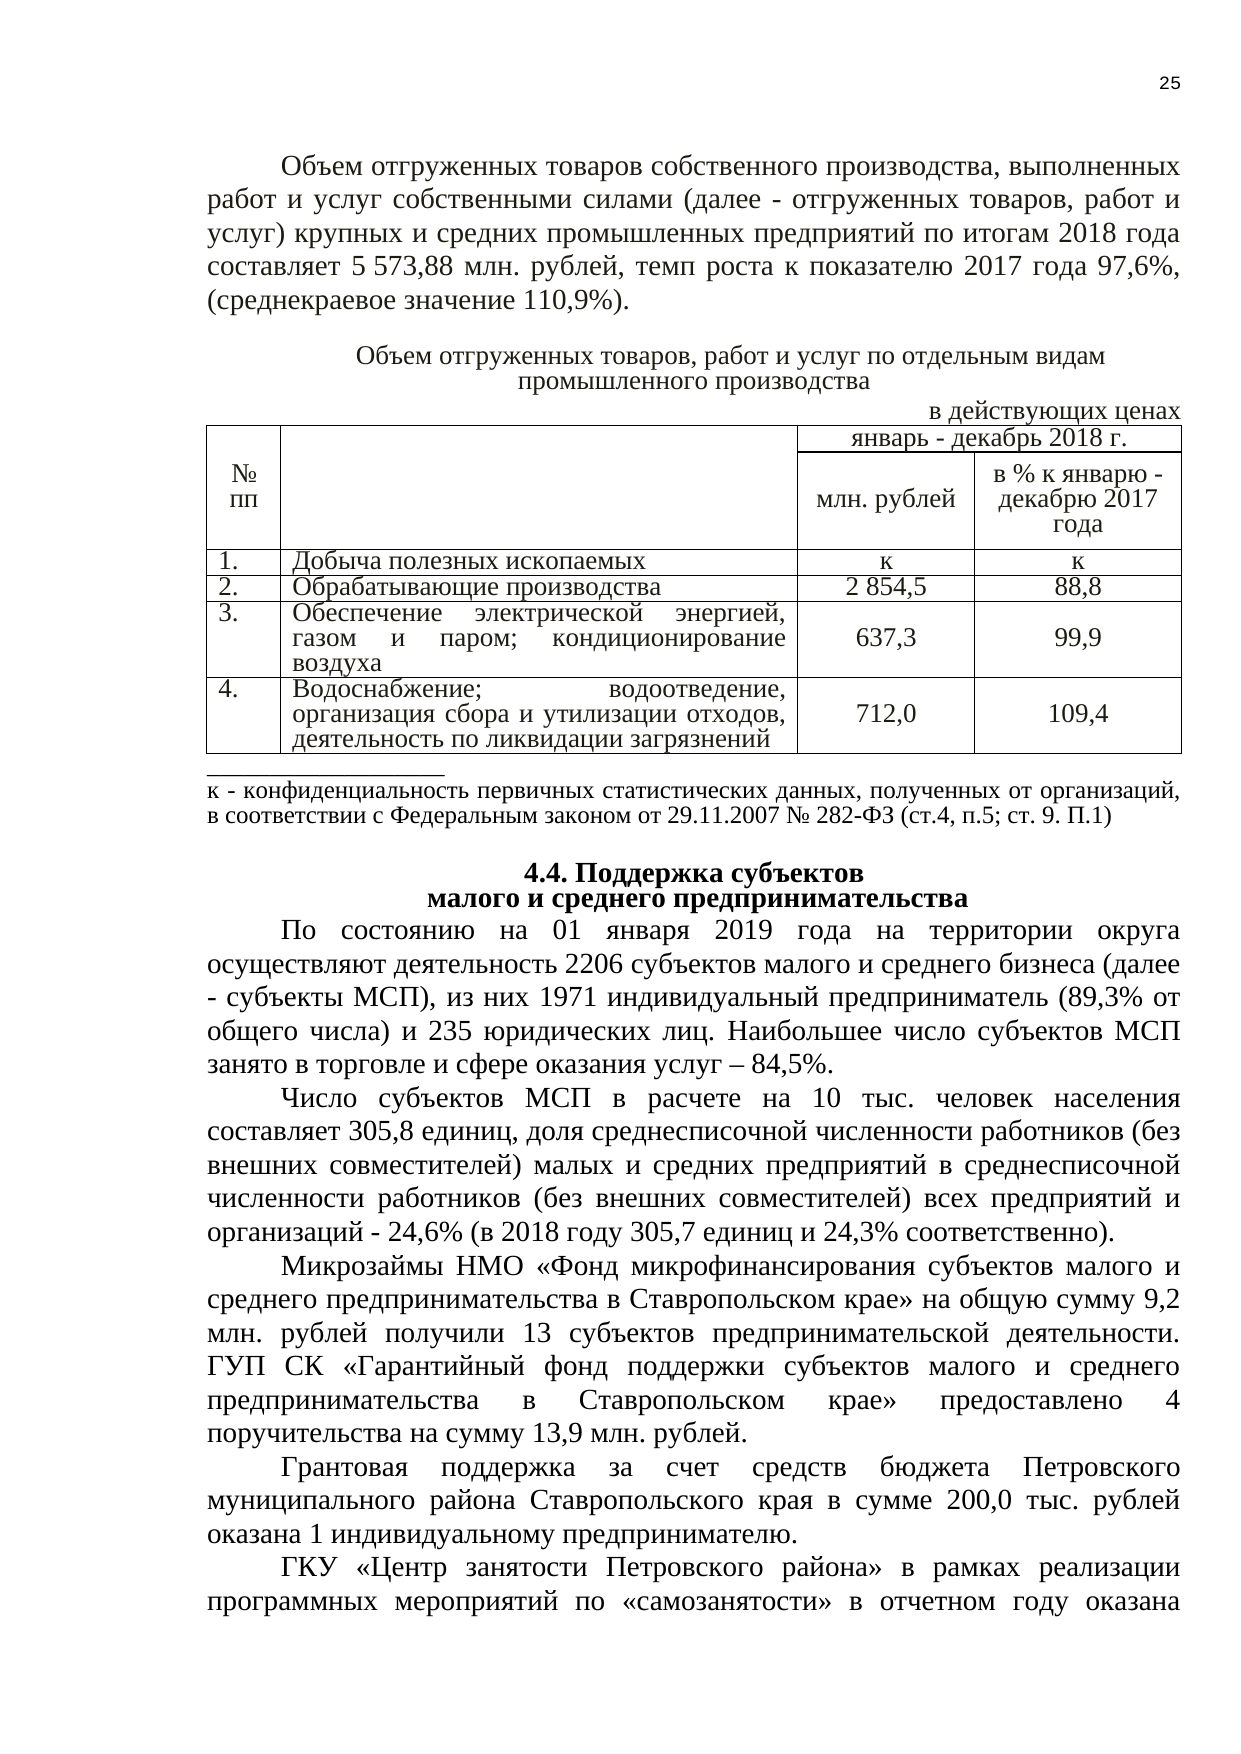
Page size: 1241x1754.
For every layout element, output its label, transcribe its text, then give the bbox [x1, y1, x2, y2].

text Число субъектов МСП в расчете на 10 тыс. человек населения составляет 305,8 единиц, доля среднесписочной численности работников (без внешних совместителей) малых и средних предприятий в среднесписочной численности работников (без внешних совместителей) всех предприятий и организаций - 24,6% (в 2018 году 305,7 единиц и 24,3% соответственно). [207, 1080, 1181, 1248]
table_cell к [798, 550, 974, 574]
table_cell 1. [207, 550, 280, 574]
text 4.4. Поддержка субъектов [207, 862, 1181, 887]
text Объем отгруженных товаров, работ и услуг по отдельным видам промышленного производства [207, 344, 1181, 394]
table_cell млн. рублей [798, 453, 974, 548]
table_cell 109,4 [975, 678, 1181, 753]
text Объем отгруженных товаров собственного производства, выполненных работ и услуг собственными силами (далее - отгруженных товаров, работ и услуг) крупных и средних промышленных предприятий по итогам 2018 года составляет 5 573,88 млн. рублей, темп роста к показателю 2017 года 97,6%, (среднекраевое значение 110,9%). [207, 148, 1181, 315]
table_cell 2 854,5 [798, 576, 974, 601]
table_cell 88,8 [975, 576, 1181, 601]
table_header январь - декабрь 2018 г. [798, 426, 1181, 451]
table_cell 637,3 [798, 602, 974, 677]
table_cell 2. [207, 576, 280, 601]
table_cell Обеспечение электрической энергией, газом и паром; кондиционирование воздуха [281, 602, 797, 677]
table_cell к [975, 550, 1181, 574]
text Грантовая поддержка за счет средств бюджета Петровского муниципального района Ставропольского края в сумме 200,0 тыс. рублей оказана 1 индивидуальному предпринимателю. [207, 1449, 1181, 1549]
text ___________________ [207, 754, 1181, 779]
table_cell Обрабатывающие производства [281, 576, 797, 601]
table_cell в % к январю - декабрю 2017 года [975, 453, 1181, 548]
table_cell 99,9 [975, 602, 1181, 677]
table_cell Добыча полезных ископаемых [281, 550, 797, 574]
table_cell 712,0 [798, 678, 974, 753]
text малого и среднего предпринимательства [207, 887, 1181, 912]
table_cell Водоснабжение; водоотведение, организация сбора и утилизации отходов, деятельность по ликвидации загрязнений [281, 678, 797, 753]
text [207, 1549, 1181, 1617]
table_header № пп [207, 426, 280, 548]
text По состоянию на 01 января 2019 года на территории округа осуществляют деятельность 2206 субъектов малого и среднего бизнеса (далее - субъекты МСП), из них 1971 индивидуальный предприниматель (89,3% от общего числа) и 235 юридических лиц. Наибольшее число субъектов МСП занято в торговле и сфере оказания услуг – 84,5%. [207, 912, 1181, 1080]
table_cell 3. [207, 602, 280, 677]
table_header [281, 426, 797, 548]
text к - конфиденциальность первичных статистических данных, полученных от организаций, в соответствии с Федеральным законом от 29.11.2007 № 282-ФЗ (ст.4, п.5; ст. 9. П.1) [207, 779, 1181, 829]
table_cell 4. [207, 678, 280, 753]
text в действующих ценах [207, 394, 1181, 425]
text Микрозаймы НМО «Фонд микрофинансирования субъектов малого и среднего предпринимательства в Ставропольском крае» на общую сумму 9,2 млн. рублей получили 13 субъектов предпринимательской деятельности. ГУП СК «Гарантийный фонд поддержки субъектов малого и среднего предпринимательства в Ставропольском крае» предоставлено 4 поручительства на сумму 13,9 млн. рублей. [207, 1248, 1181, 1449]
